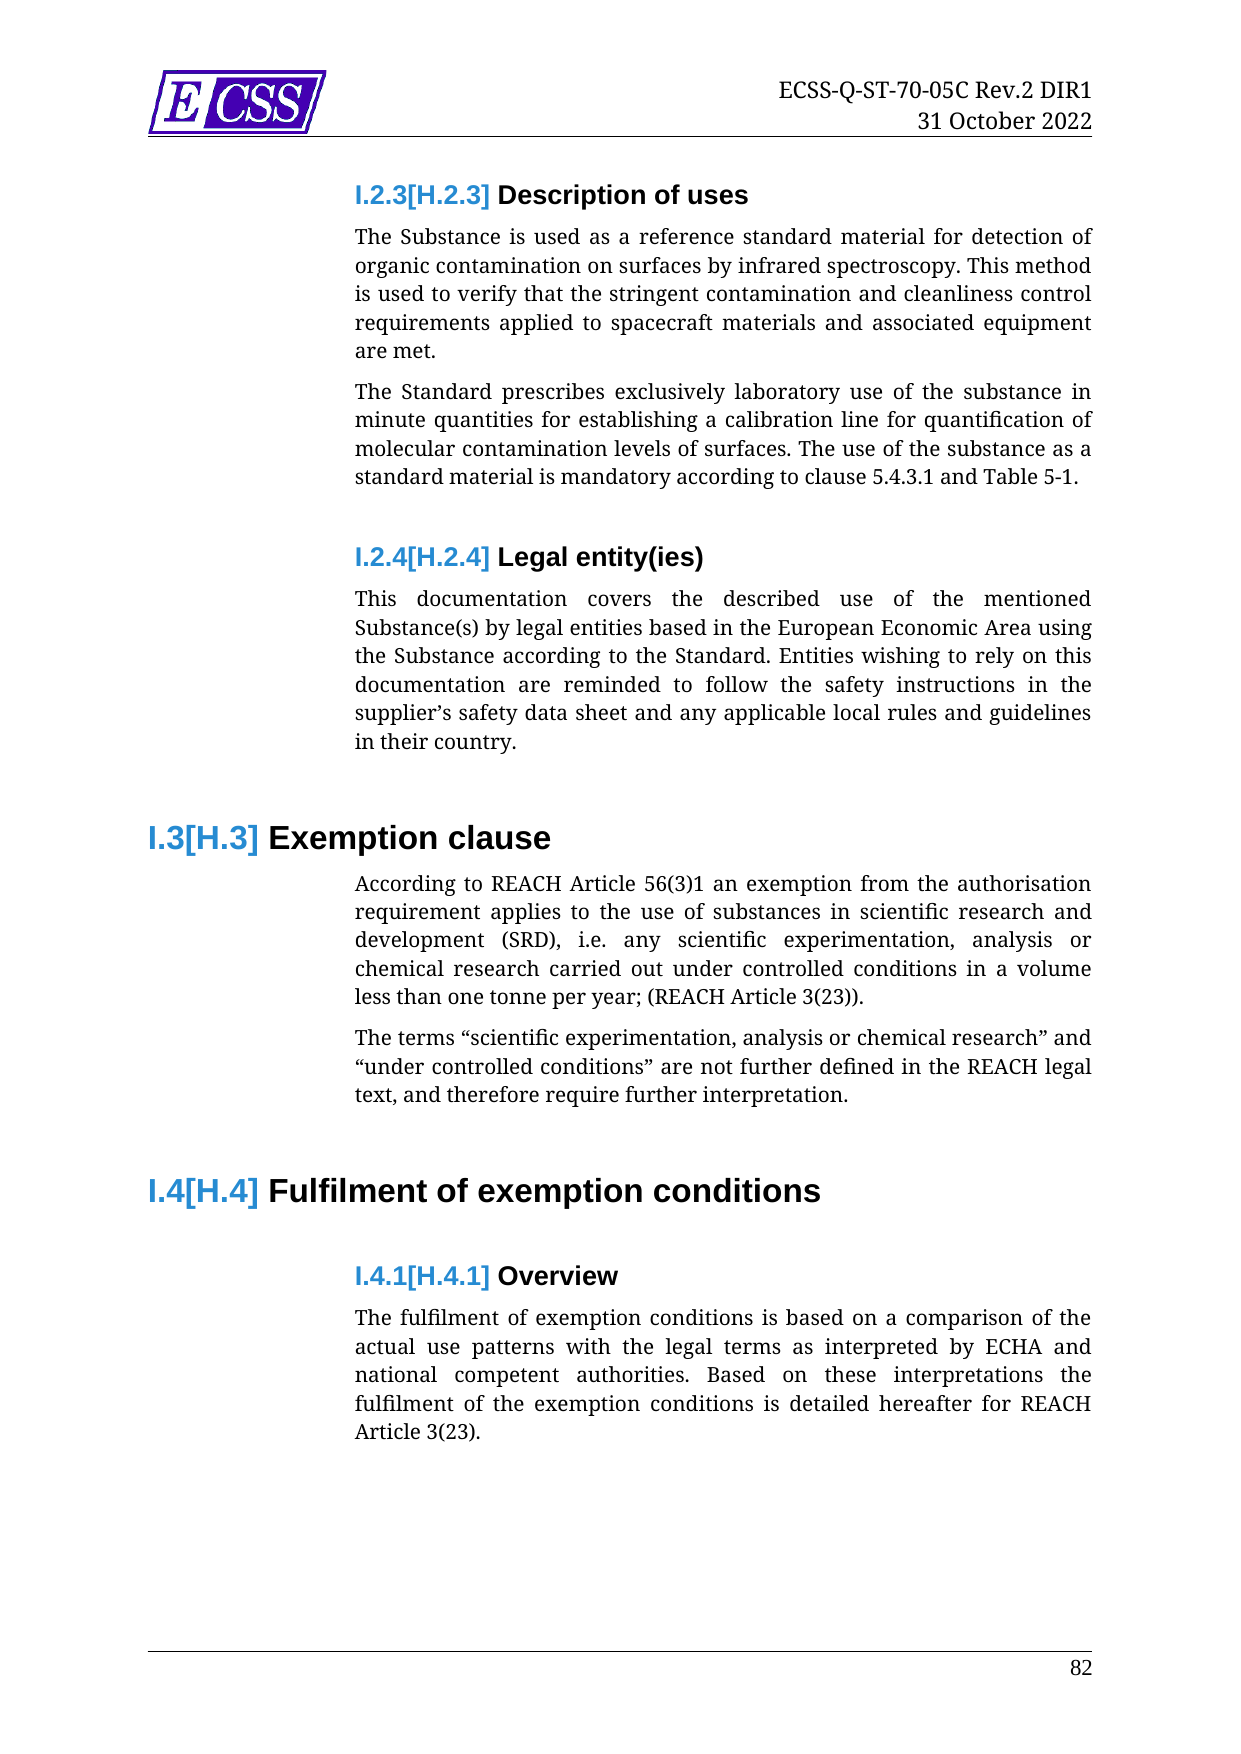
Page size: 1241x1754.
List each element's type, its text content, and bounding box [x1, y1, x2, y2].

text The terms “scientific experimentation, analysis or chemical research” and “under controlled conditions” are not further defined in the REACH legal text, and therefore require further interpretation. [354, 1023, 1092, 1109]
text Description of uses [354, 179, 1092, 210]
picture [148, 70, 327, 134]
text The fulfilment of exemption conditions is based on a comparison of the actual use patterns with the legal terms as interpreted by ECHA and national competent authorities. Based on these interpretations the fulfilment of the exemption conditions is detailed hereafter for REACH Article 3(23). [354, 1303, 1092, 1446]
text This documentation covers the described use of the mentioned Substance(s) by legal entities based in the European Economic Area using the Substance according to the Standard. Entities wishing to rely on this documentation are reminded to follow the safety instructions in the supplier’s safety data sheet and any applicable local rules and guidelines in their country. [354, 584, 1092, 755]
text The Substance is used as a reference standard material for detection of organic contamination on surfaces by infrared spectroscopy. This method is used to verify that the stringent contamination and cleanliness control requirements applied to spacecraft materials and associated equipment are met. [354, 222, 1092, 364]
text Exemption clause [148, 818, 1092, 856]
text Fulfilment of exemption conditions [148, 1171, 1092, 1209]
text Legal entity(ies) [354, 541, 1092, 572]
text According to REACH Article 56(3)1 an exemption from the authorisation requirement applies to the use of substances in scientific research and development (SRD), i.e. any scientific experimentation, analysis or chemical research carried out under controlled conditions in a volume less than one tonne per year; (REACH Article 3(23)). [354, 869, 1092, 1011]
text Overview [354, 1259, 1092, 1291]
text The Standard prescribes exclusively laboratory use of the substance in minute quantities for establishing a calibration line for quantification of molecular contamination levels of surfaces. The use of the substance as a standard material is mandatory according to clause 5.4.3.1 and Table 5-1. [354, 377, 1092, 491]
